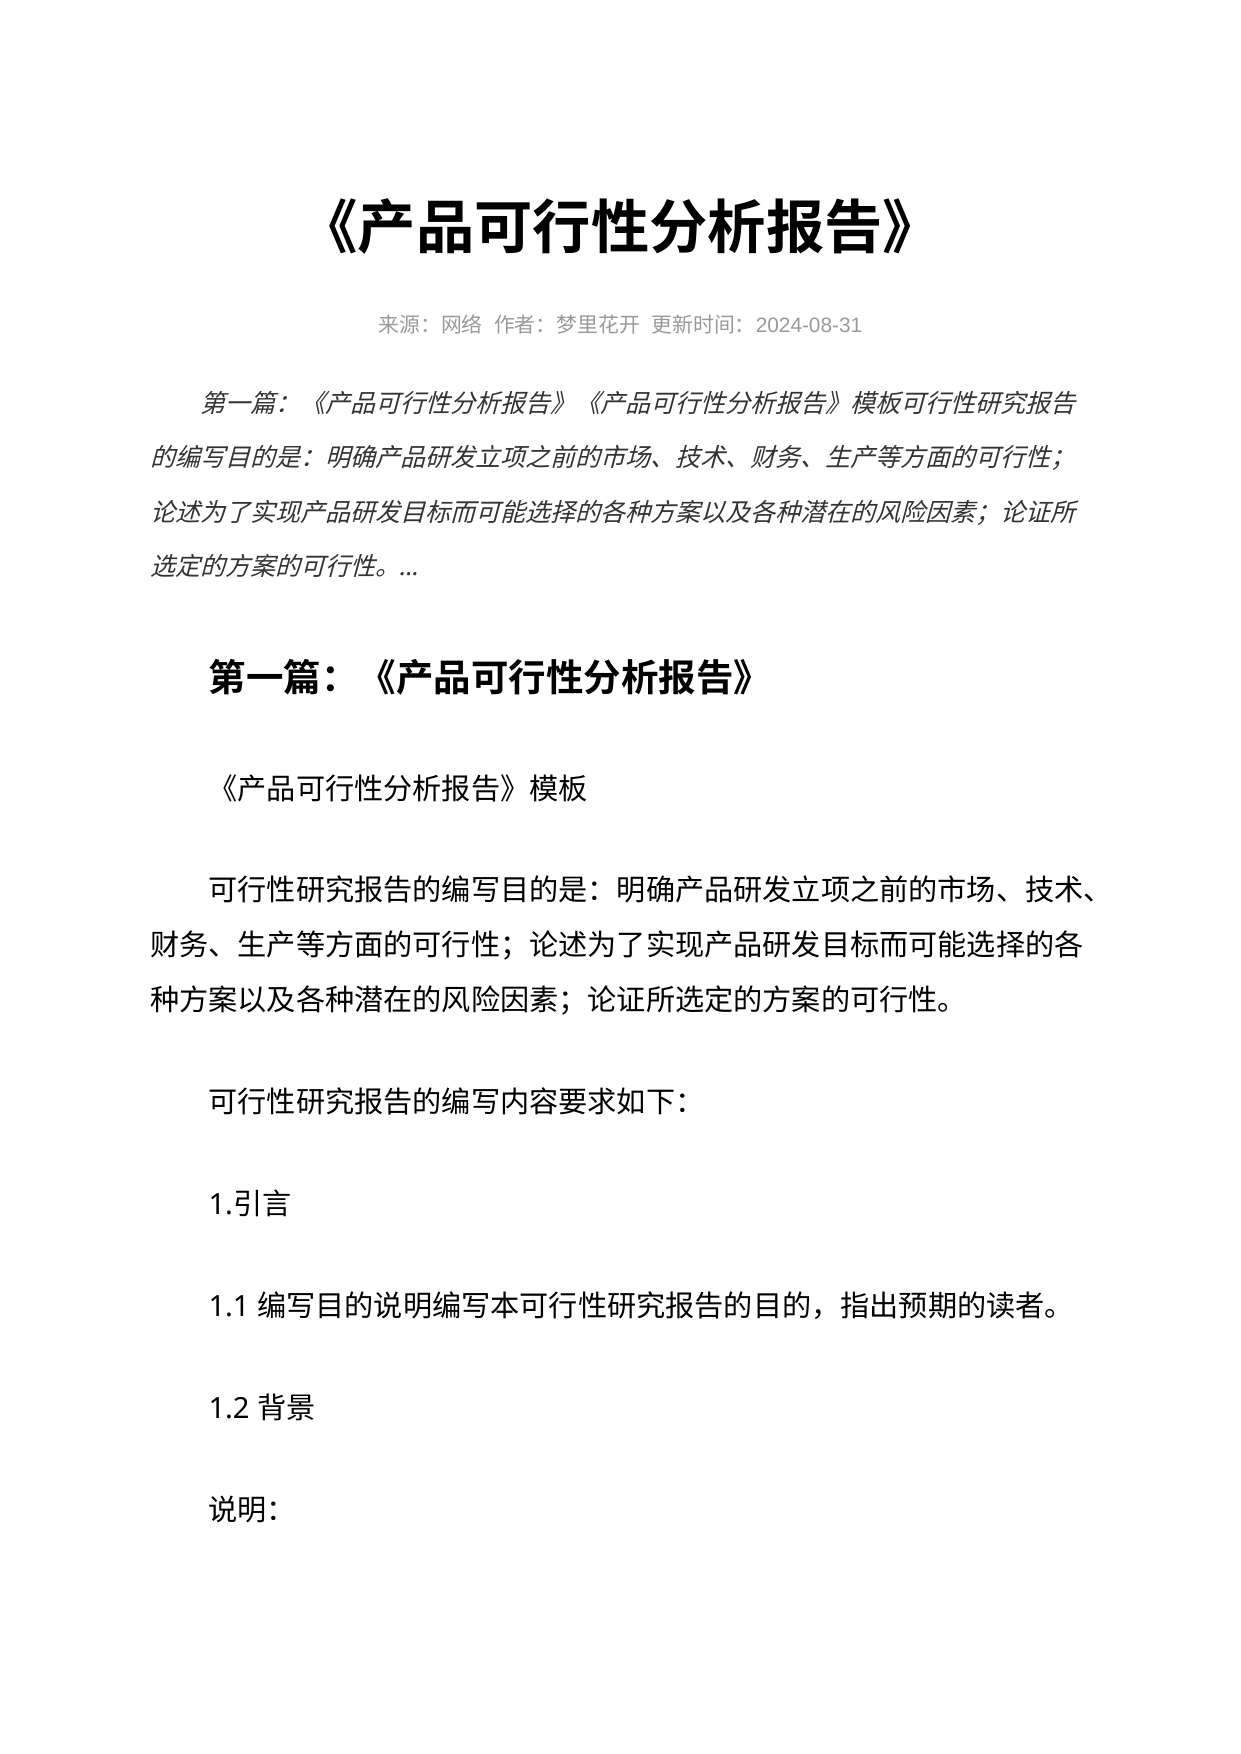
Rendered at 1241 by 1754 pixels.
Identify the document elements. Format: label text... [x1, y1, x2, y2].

text 说明： [150, 1486, 1090, 1528]
text 可行性研究报告的编写内容要求如下： [150, 1078, 1090, 1121]
text 1.2 背景 [150, 1384, 1090, 1427]
text 可行性研究报告的编写目的是：明确产品研发立项之前的市场、技术、财务、生产等方面的可行性；论述为了实现产品研发目标而可能选择的各种方案以及各种潜在的风险因素；论证所选定的方案的可行性。 [150, 867, 1090, 1019]
subtitle 《产品可行性分析报告》 [150, 181, 1090, 266]
text 第一篇：《产品可行性分析报告》《产品可行性分析报告》模板可行性研究报告的编写目的是：明确产品研发立项之前的市场、技术、财务、生产等方面的可行性；论述为了实现产品研发目标而可能选择的各种方案以及各种潜在的风险因素；论证所选定的方案的可行性。... [150, 383, 1090, 583]
text 来源：网络 作者：梦里花开 更新时间：2024-08-31 [150, 313, 1090, 337]
text 1.引言 [150, 1180, 1090, 1223]
text 《产品可行性分析报告》模板 [150, 765, 1090, 807]
text 第一篇：《产品可行性分析报告》 [150, 648, 1090, 702]
text 1.1 编写目的说明编写本可行性研究报告的目的，指出预期的读者。 [150, 1282, 1090, 1325]
